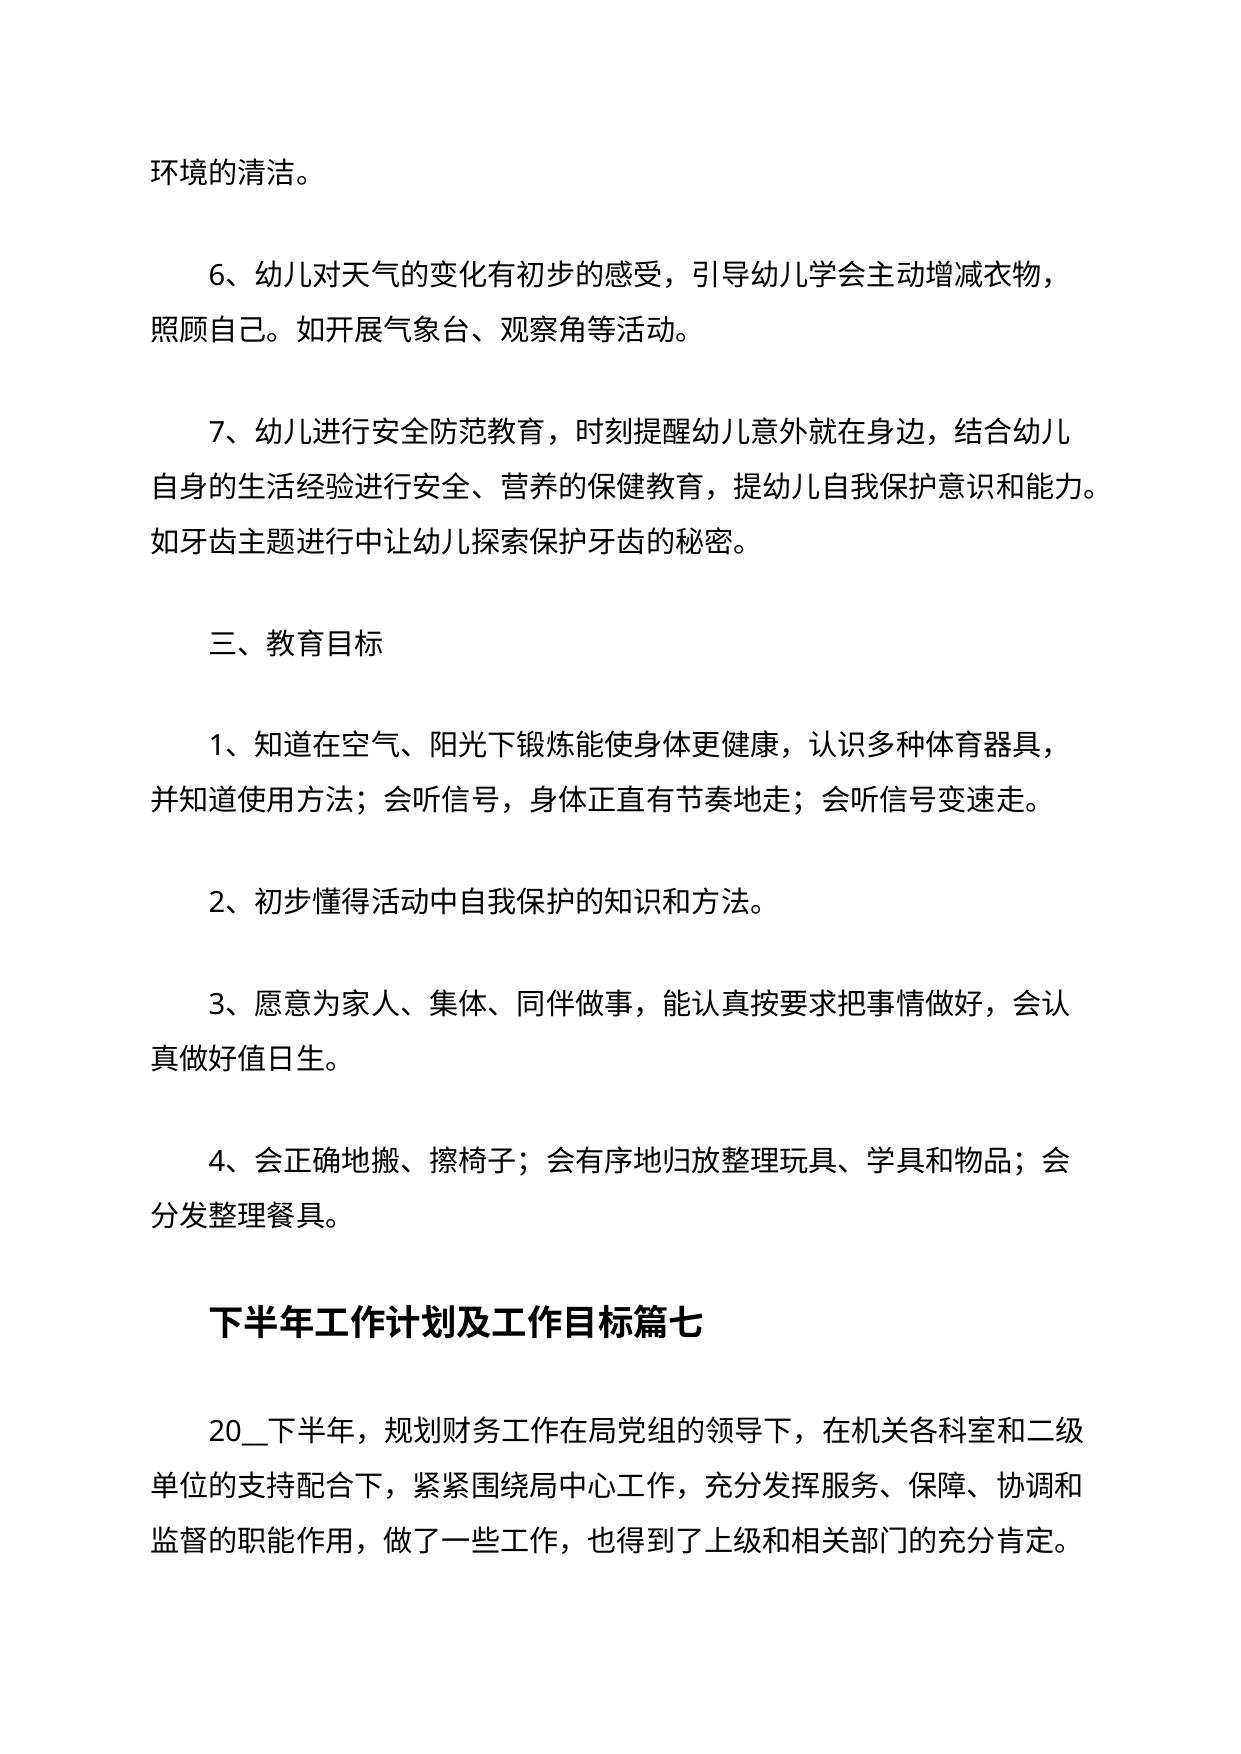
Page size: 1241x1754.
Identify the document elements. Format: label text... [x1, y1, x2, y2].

text 4、会正确地搬、擦椅子；会有序地归放整理玩具、学具和物品；会分发整理餐具。 [150, 1137, 1090, 1235]
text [150, 150, 1090, 192]
text 三、教育目标 [150, 620, 1090, 662]
text 7、幼儿进行安全防范教育，时刻提醒幼儿意外就在身边，结合幼儿自身的生活经验进行安全、营养的保健教育，提幼儿自我保护意识和能力。如牙齿主题进行中让幼儿探索保护牙齿的秘密。 [150, 408, 1090, 561]
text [150, 1408, 1090, 1560]
text 6、幼儿对天气的变化有初步的感受，引导幼儿学会主动增减衣物，照顾自己。如开展气象台、观察角等活动。 [150, 252, 1090, 349]
text 3、愿意为家人、集体、同伴做事，能认真按要求把事情做好，会认真做好值日生。 [150, 981, 1090, 1078]
text 2、初步懂得活动中自我保护的知识和方法。 [150, 879, 1090, 921]
text 1、知道在空气、阳光下锻炼能使身体更健康，认识多种体育器具，并知道使用方法；会听信号，身体正直有节奏地走；会听信号变速走。 [150, 722, 1090, 819]
text 下半年工作计划及工作目标篇七 [150, 1294, 1090, 1346]
